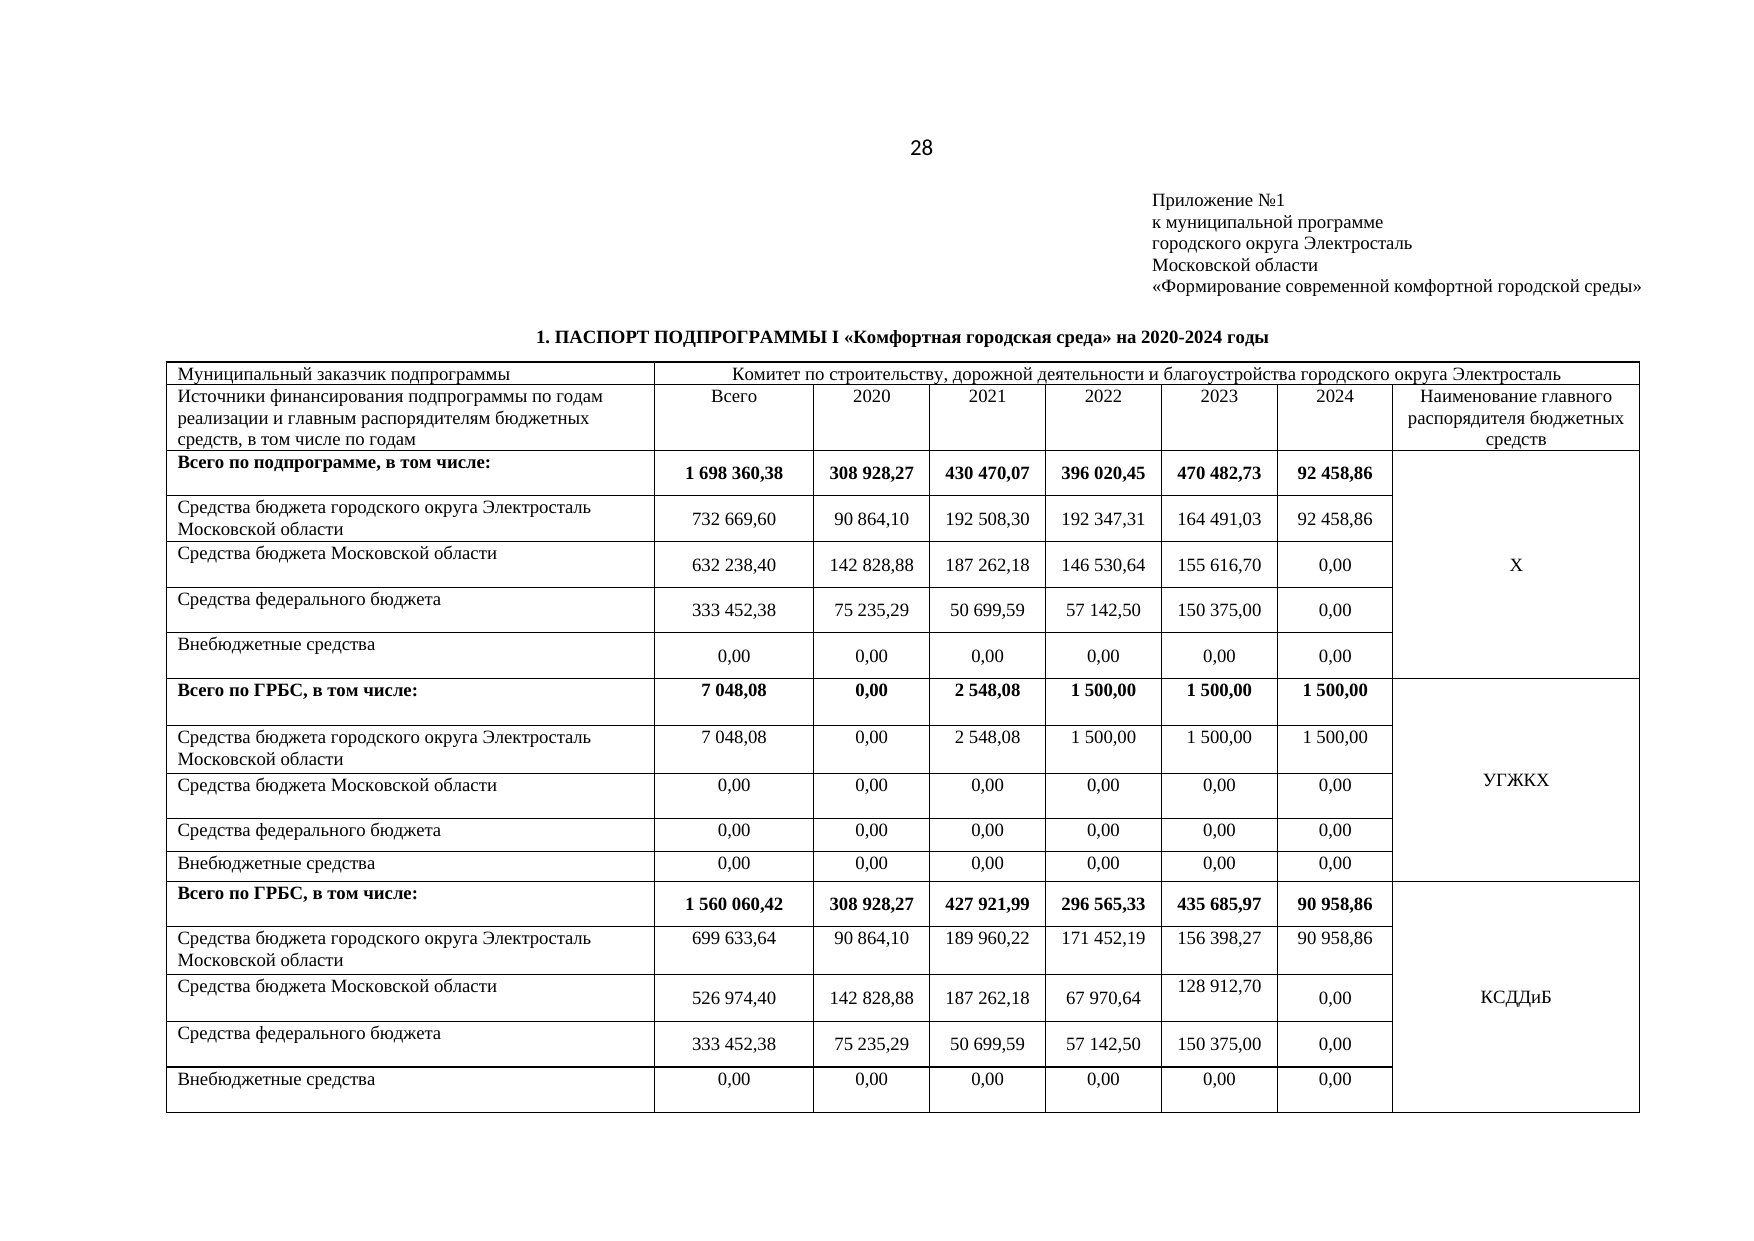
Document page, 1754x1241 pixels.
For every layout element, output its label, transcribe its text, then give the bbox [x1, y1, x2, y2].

table_cell Комитет по строительству, дорожной деятельности и благоустройства городского округа Электросталь [655, 363, 1639, 384]
table_cell 128 912,70 [1162, 975, 1277, 1021]
table_cell 0,00 [1046, 852, 1161, 881]
table_cell 75 235,29 [814, 1022, 929, 1066]
table_cell 67 970,64 [1046, 975, 1161, 1021]
table_cell 0,00 [1278, 819, 1392, 851]
table_cell 0,00 [1278, 1022, 1392, 1066]
table_cell 0,00 [930, 852, 1045, 881]
table_cell 192 508,30 [930, 496, 1045, 541]
table_cell 0,00 [1046, 633, 1161, 678]
table_cell УГЖКХ [1393, 679, 1639, 881]
table_cell 90 958,86 [1278, 882, 1392, 926]
table_cell 0,00 [655, 774, 813, 818]
table_cell Средства бюджета Московской области [167, 774, 654, 818]
table_cell 308 928,27 [814, 882, 929, 926]
table_cell 2 548,08 [930, 726, 1045, 772]
table_cell 0,00 [814, 633, 929, 678]
table_cell 50 699,59 [930, 1022, 1045, 1066]
table_cell 2024 [1278, 385, 1392, 450]
table_cell 2021 [930, 385, 1045, 450]
table_cell 189 960,22 [930, 927, 1045, 973]
table_cell Средства бюджета городского округа Электросталь Московской области [167, 927, 654, 973]
table_cell 0,00 [930, 1068, 1045, 1112]
table_cell Всего по ГРБС, в том числе: [167, 679, 654, 725]
table_cell 187 262,18 [930, 542, 1045, 587]
table_cell 192 347,31 [1046, 496, 1161, 541]
table_cell КСДДиБ [1393, 882, 1639, 1112]
table_cell 732 669,60 [655, 496, 813, 541]
table_cell 0,00 [1162, 1068, 1277, 1112]
table_cell 0,00 [1278, 774, 1392, 818]
table_cell 90 958,86 [1278, 927, 1392, 973]
table_cell 699 633,64 [655, 927, 813, 973]
text Московской области [945, 254, 1665, 275]
table_cell 155 616,70 [1162, 542, 1277, 587]
table_cell 0,00 [930, 774, 1045, 818]
table_cell 164 491,03 [1162, 496, 1277, 541]
table_cell 50 699,59 [930, 588, 1045, 632]
table_cell Наименование главного распорядителя бюджетных средств [1393, 385, 1639, 450]
table_cell 0,00 [655, 852, 813, 881]
table_cell 0,00 [655, 1068, 813, 1112]
table_header 1. ПАСПОРТ ПОДПРОГРАММЫ I «Комфортная городская среда» на 2020-2024 годы [166, 326, 1639, 361]
table_cell 1 500,00 [1162, 679, 1277, 725]
table_cell 0,00 [655, 819, 813, 851]
table_cell 0,00 [930, 819, 1045, 851]
table_cell 1 500,00 [1278, 726, 1392, 772]
table_cell 0,00 [1162, 819, 1277, 851]
table_cell Средства федерального бюджета [167, 819, 654, 851]
table_cell 2020 [814, 385, 929, 450]
table_cell 1 500,00 [1162, 726, 1277, 772]
table_cell Всего [655, 385, 813, 450]
table_cell 7 048,08 [655, 726, 813, 772]
table_cell 2 548,08 [930, 679, 1045, 725]
table_cell 435 685,97 [1162, 882, 1277, 926]
table_cell 430 470,07 [930, 451, 1045, 495]
table_cell Источники финансирования подпрограммы по годам реализации и главным распорядителям бюджетных средств, в том числе по годам [167, 385, 654, 450]
table_cell Средства бюджета Московской области [167, 542, 654, 587]
table_cell Средства бюджета Московской области [167, 975, 654, 1021]
table_cell 92 458,86 [1278, 496, 1392, 541]
table_cell 0,00 [1278, 588, 1392, 632]
table_cell 470 482,73 [1162, 451, 1277, 495]
table_cell 57 142,50 [1046, 1022, 1161, 1066]
table_cell Х [1393, 451, 1639, 678]
table_cell 632 238,40 [655, 542, 813, 587]
table_cell 90 864,10 [814, 927, 929, 973]
table_cell Внебюджетные средства [167, 1068, 654, 1112]
text Приложение №1 [945, 189, 1665, 211]
text к муниципальной программе [945, 211, 1665, 232]
table_cell Средства бюджета городского округа Электросталь Московской области [167, 496, 654, 541]
table_cell 156 398,27 [1162, 927, 1277, 973]
table_cell 0,00 [814, 726, 929, 772]
table_cell 333 452,38 [655, 588, 813, 632]
table_cell 0,00 [814, 679, 929, 725]
table_cell 7 048,08 [655, 679, 813, 725]
table_cell 75 235,29 [814, 588, 929, 632]
table_cell 0,00 [814, 819, 929, 851]
table_cell Внебюджетные средства [167, 852, 654, 881]
table_cell 1 500,00 [1278, 679, 1392, 725]
table_cell 0,00 [814, 1068, 929, 1112]
table_cell 142 828,88 [814, 542, 929, 587]
table_cell 1 500,00 [1046, 679, 1161, 725]
table_cell 0,00 [1046, 819, 1161, 851]
table_cell 57 142,50 [1046, 588, 1161, 632]
table_cell Всего по ГРБС, в том числе: [167, 882, 654, 926]
table_cell 0,00 [1278, 975, 1392, 1021]
table_cell 0,00 [1278, 1068, 1392, 1112]
text «Формирование современной комфортной городской среды» [1152, 275, 1665, 297]
table_cell 0,00 [1162, 852, 1277, 881]
table_cell 146 530,64 [1046, 542, 1161, 587]
table_cell 1 500,00 [1046, 726, 1161, 772]
table_cell 0,00 [1162, 633, 1277, 678]
table_cell 171 452,19 [1046, 927, 1161, 973]
table_cell 296 565,33 [1046, 882, 1161, 926]
table_cell 396 020,45 [1046, 451, 1161, 495]
table_cell 0,00 [1278, 542, 1392, 587]
table_cell 0,00 [1162, 774, 1277, 818]
table_cell 0,00 [814, 774, 929, 818]
table_cell 142 828,88 [814, 975, 929, 1021]
table_cell Средства бюджета городского округа Электросталь Московской области [167, 726, 654, 772]
table_cell 308 928,27 [814, 451, 929, 495]
table_cell 1 560 060,42 [655, 882, 813, 926]
table_cell 150 375,00 [1162, 1022, 1277, 1066]
table_cell 1 698 360,38 [655, 451, 813, 495]
table_cell 0,00 [814, 852, 929, 881]
table_cell 2022 [1046, 385, 1161, 450]
text городского округа Электросталь [945, 232, 1665, 254]
table_cell Муниципальный заказчик подпрограммы [167, 363, 654, 384]
table_cell 333 452,38 [655, 1022, 813, 1066]
table_cell 0,00 [1278, 852, 1392, 881]
table_cell 92 458,86 [1278, 451, 1392, 495]
table_cell 526 974,40 [655, 975, 813, 1021]
table_cell 0,00 [1278, 633, 1392, 678]
table_cell 0,00 [1046, 1068, 1161, 1112]
table_cell 150 375,00 [1162, 588, 1277, 632]
table_cell Средства федерального бюджета [167, 1022, 654, 1066]
table_cell 0,00 [655, 633, 813, 678]
table_cell Внебюджетные средства [167, 633, 654, 678]
table_cell Всего по подпрограмме, в том числе: [167, 451, 654, 495]
table_cell 90 864,10 [814, 496, 929, 541]
table_cell Средства федерального бюджета [167, 588, 654, 632]
table_cell 2023 [1162, 385, 1277, 450]
table_cell 0,00 [930, 633, 1045, 678]
table_cell 187 262,18 [930, 975, 1045, 1021]
table_cell 0,00 [1046, 774, 1161, 818]
table_cell 427 921,99 [930, 882, 1045, 926]
